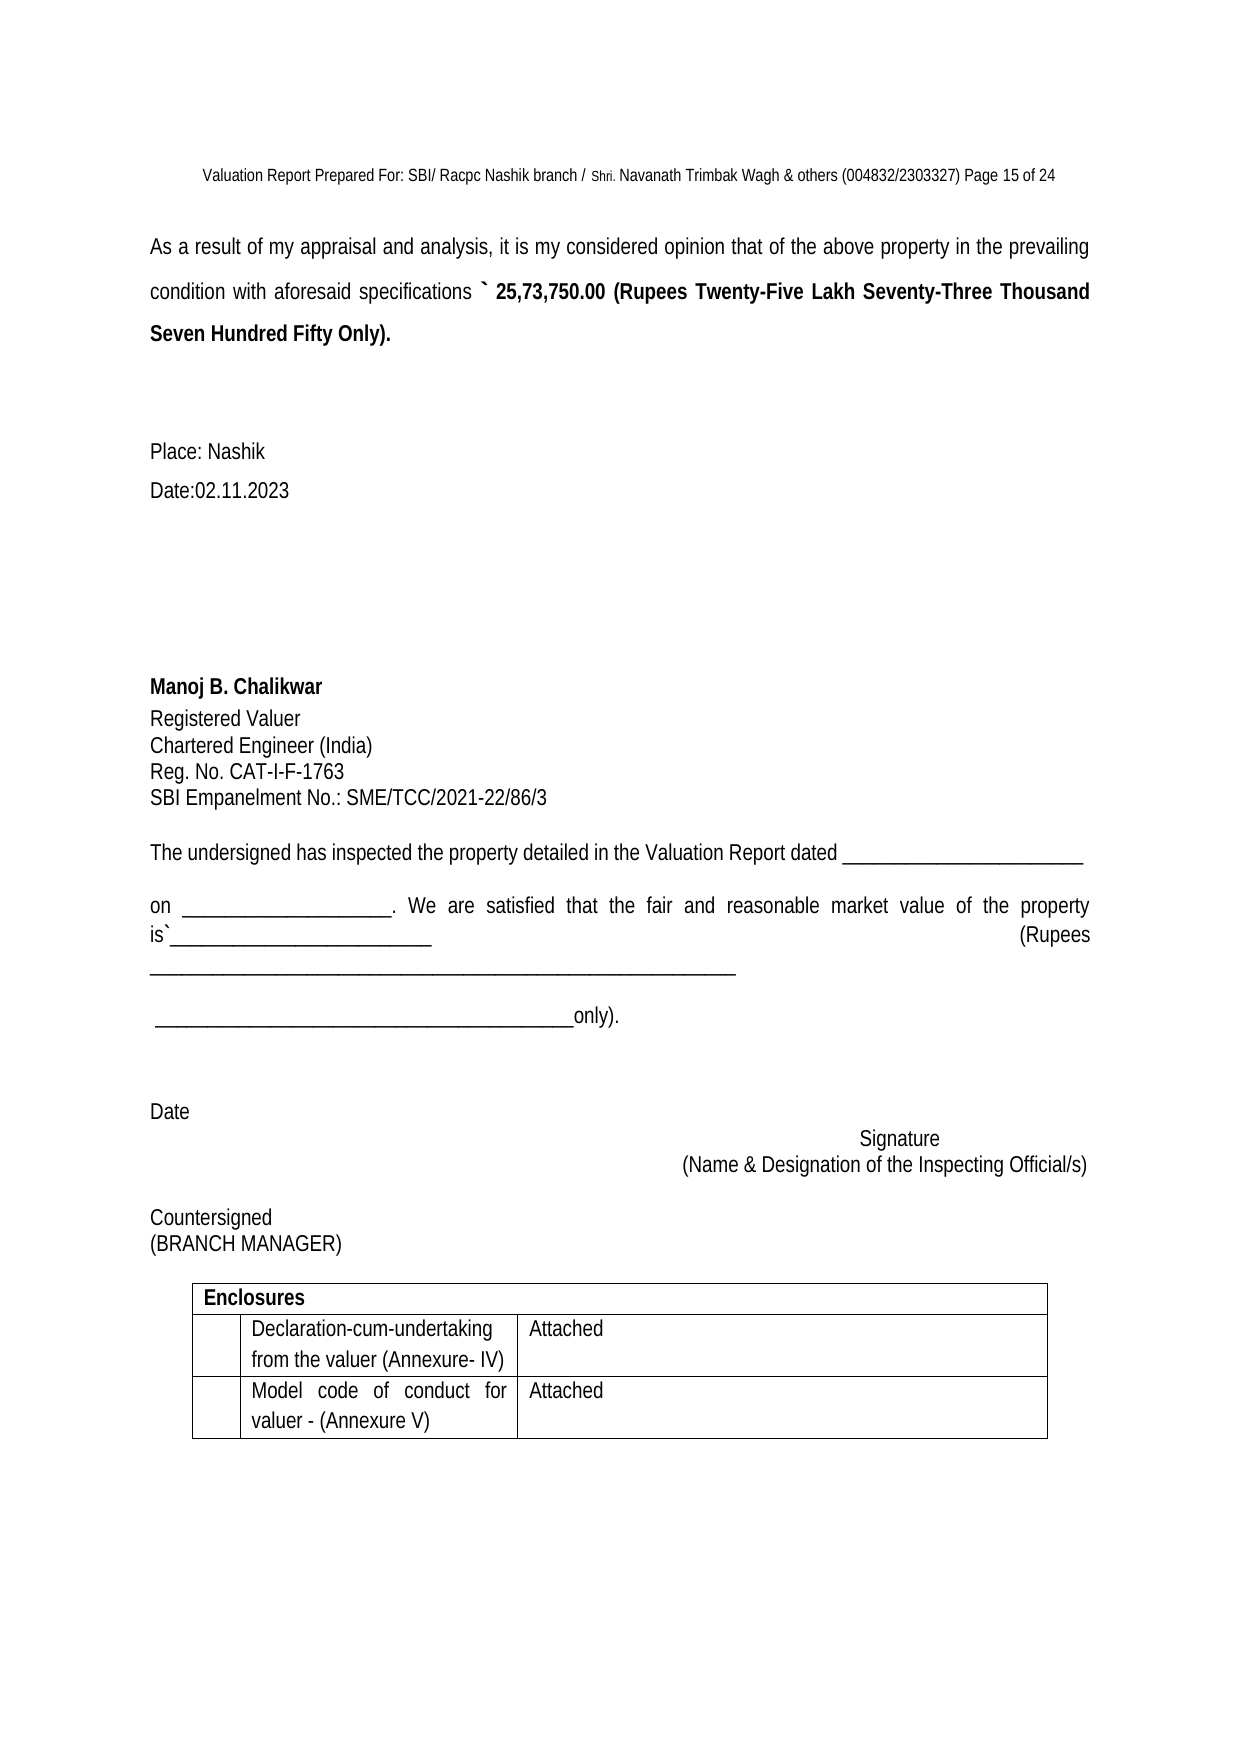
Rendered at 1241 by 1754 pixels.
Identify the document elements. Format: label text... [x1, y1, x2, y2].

table_cell Model code of conduct for valuer - (Annexure V) [241, 1377, 517, 1438]
text Date:02.11.2023 [150, 477, 1090, 504]
table_cell Attached [518, 1377, 1047, 1438]
text Countersigned [150, 1203, 1090, 1230]
table_cell Attached [518, 1315, 1047, 1376]
text As a result of my appraisal and analysis, it is my considered opinion that of the above property in the prevailing condition with aforesaid specifications ` 25,73,750.00 (Rupees Twenty-Five Lakh Seventy-Three Thousand Seven Hundred Fifty Only). [150, 233, 1090, 346]
text Signature [150, 1124, 1090, 1151]
text SBI Empanelment No.: SME/TCC/2021-22/86/3 [150, 784, 1090, 811]
text (Name & Designation of the Inspecting Official/s) [150, 1151, 1090, 1177]
text (BRANCH MANAGER) [150, 1230, 1090, 1256]
text Date [150, 1098, 1090, 1124]
text The undersigned has inspected the property detailed in the Valuation Report dated _______________________ [150, 839, 1090, 866]
text on ____________________. We are satisfied that the fair and reasonable market value of the property is`_________________________ (Rupees ________________________________________________________ [150, 892, 1090, 976]
text Registered Valuer [150, 705, 1090, 732]
table_header Enclosures [193, 1284, 1047, 1314]
table_cell [193, 1377, 240, 1438]
text Place: Nashik [150, 438, 1090, 464]
table_cell Declaration-cum-undertaking from the valuer (Annexure- IV) [241, 1315, 517, 1376]
table_cell [193, 1315, 240, 1376]
text Chartered Engineer (India) [150, 732, 1090, 758]
subtitle Manoj B. Chalikwar [150, 673, 1090, 699]
text Reg. No. CAT-I-F-1763 [150, 758, 1090, 784]
text ________________________________________only). [150, 1002, 1090, 1029]
